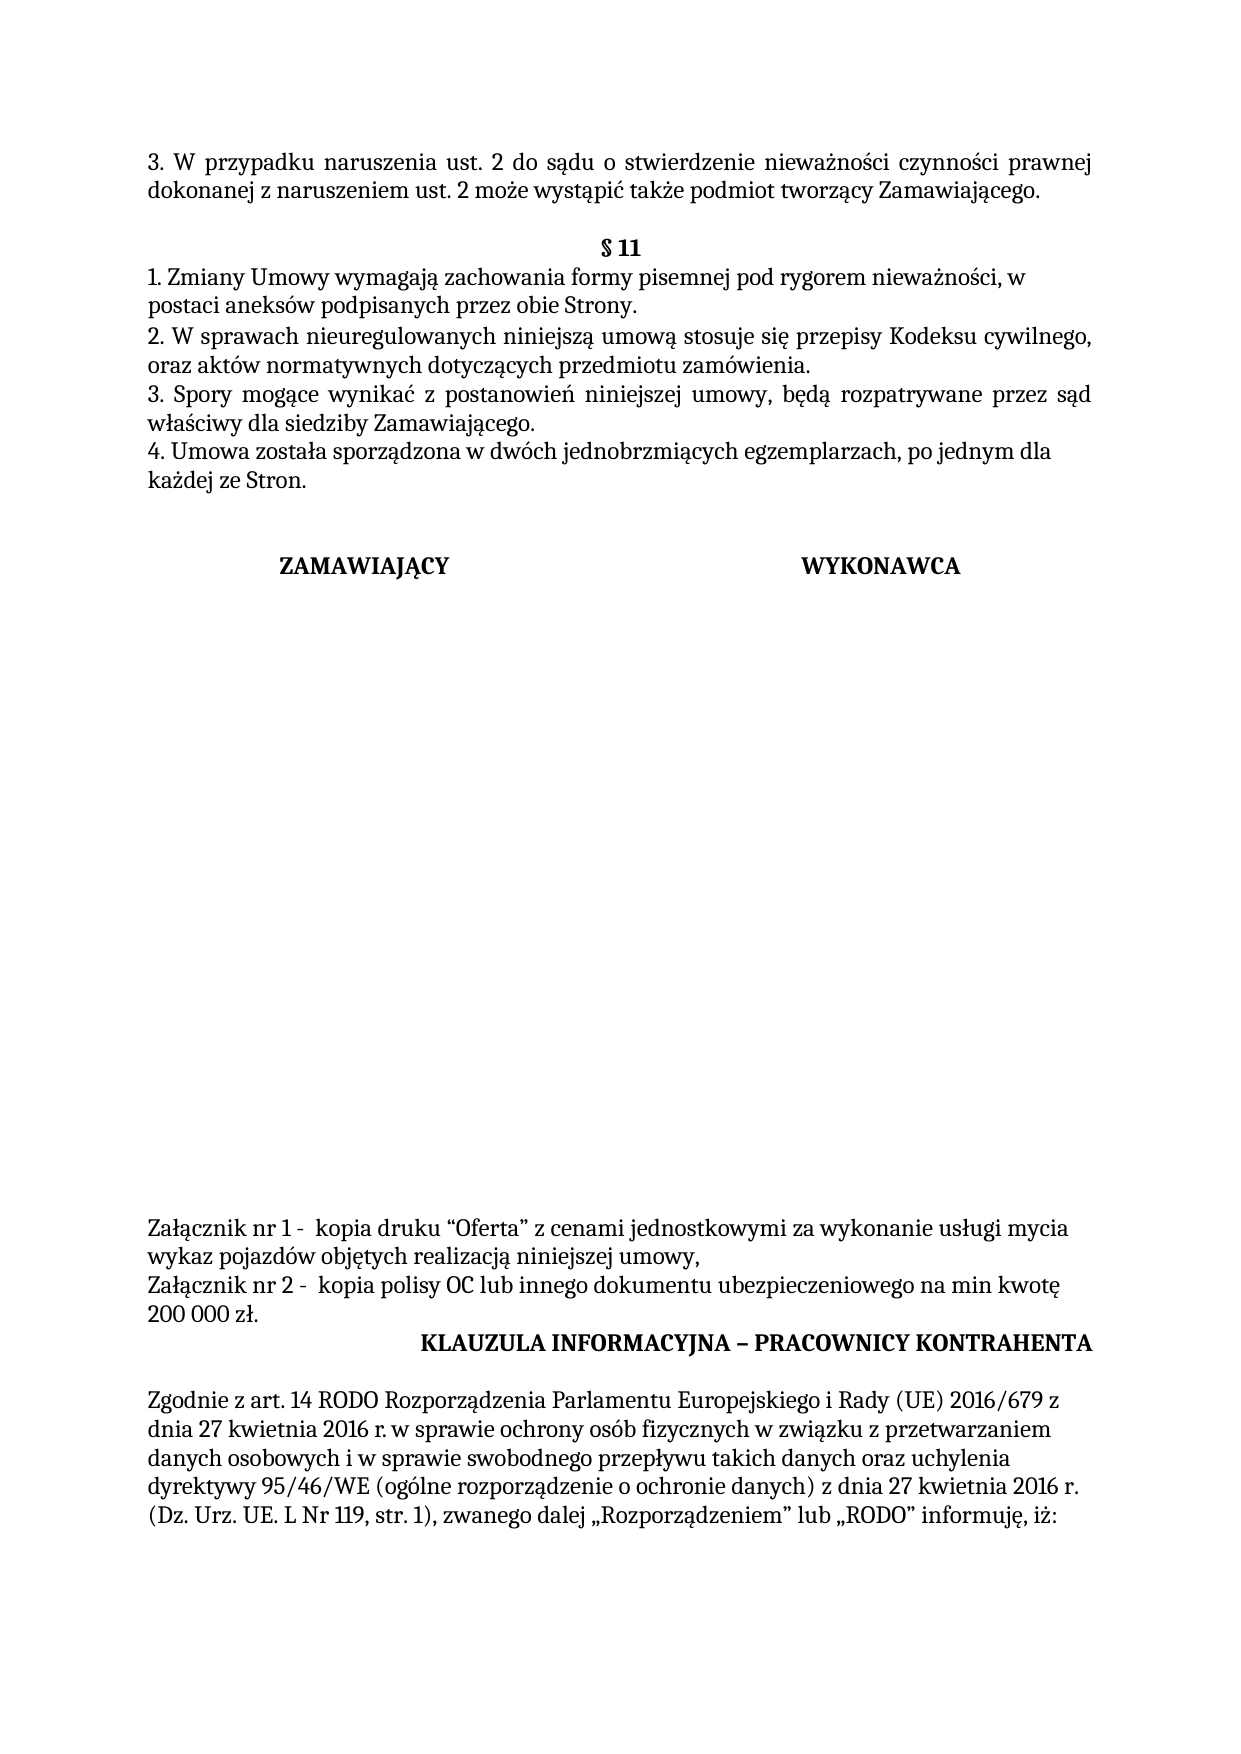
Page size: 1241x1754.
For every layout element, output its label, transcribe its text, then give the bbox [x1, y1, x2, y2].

text § 11 [148, 234, 1093, 263]
subtitle KLAUZULA INFORMACYJNA – PRACOWNICY KONTRAHENTA [148, 1328, 1093, 1357]
text ZAMAWIAJĄCY WYKONAWCA [148, 552, 1093, 581]
text Zgodnie z art. 14 RODO Rozporządzenia Parlamentu Europejskiego i Rady (UE) 2016/679 z dnia 27 kwietnia 2016 r. w sprawie ochrony osób fizycznych w związku z przetwarzaniem danych osobowych i w sprawie swobodnego przepływu takich danych oraz uchylenia dyrektywy 95/46/WE (ogólne rozporządzenie o ochronie danych) z dnia 27 kwietnia 2016 r. (Dz. Urz. UE. L Nr 119, str. 1), zwanego dalej „Rozporządzeniem” lub „RODO” informuję, iż: [148, 1386, 1093, 1530]
text 3. W przypadku naruszenia ust. 2 do sądu o stwierdzenie nieważności czynności prawnej dokonanej z naruszeniem ust. 2 może wystąpić także podmiot tworzący Zamawiającego. [148, 148, 1093, 205]
text 3. Spory mogące wynikać z postanowień niniejszej umowy, będą rozpatrywane przez sąd właściwy dla siedziby Zamawiającego. [148, 380, 1093, 437]
text Załącznik nr 2 - kopia polisy OC lub innego dokumentu ubezpieczeniowego na min otę 200 000 zł. [148, 1271, 1093, 1328]
text 1. Zmiany Umowy wymagają zachowania formy pisemnej pod rygorem nieważności, w postaci aneksów podpisanych przez obie Strony. [148, 263, 1093, 320]
text 2. W sprawach nieuregulowanych niniejszą umową stosuje się przepisy , oraz aktów normatywnych dotyczących przedmiotu zamówienia. [148, 322, 1093, 380]
text 4. Umowa została sporządzona w dwóch jednobrzmiących egzemplarzach, po jednym dla każdej ze Stron. [148, 437, 1093, 495]
text Załącznik nr 1 - kopia druku “Oferta” z cenami jednostkowymi za wykonanie usługi mycia wykaz pojazdów objętych realizacją niniejszej umowy, [148, 1213, 1093, 1271]
